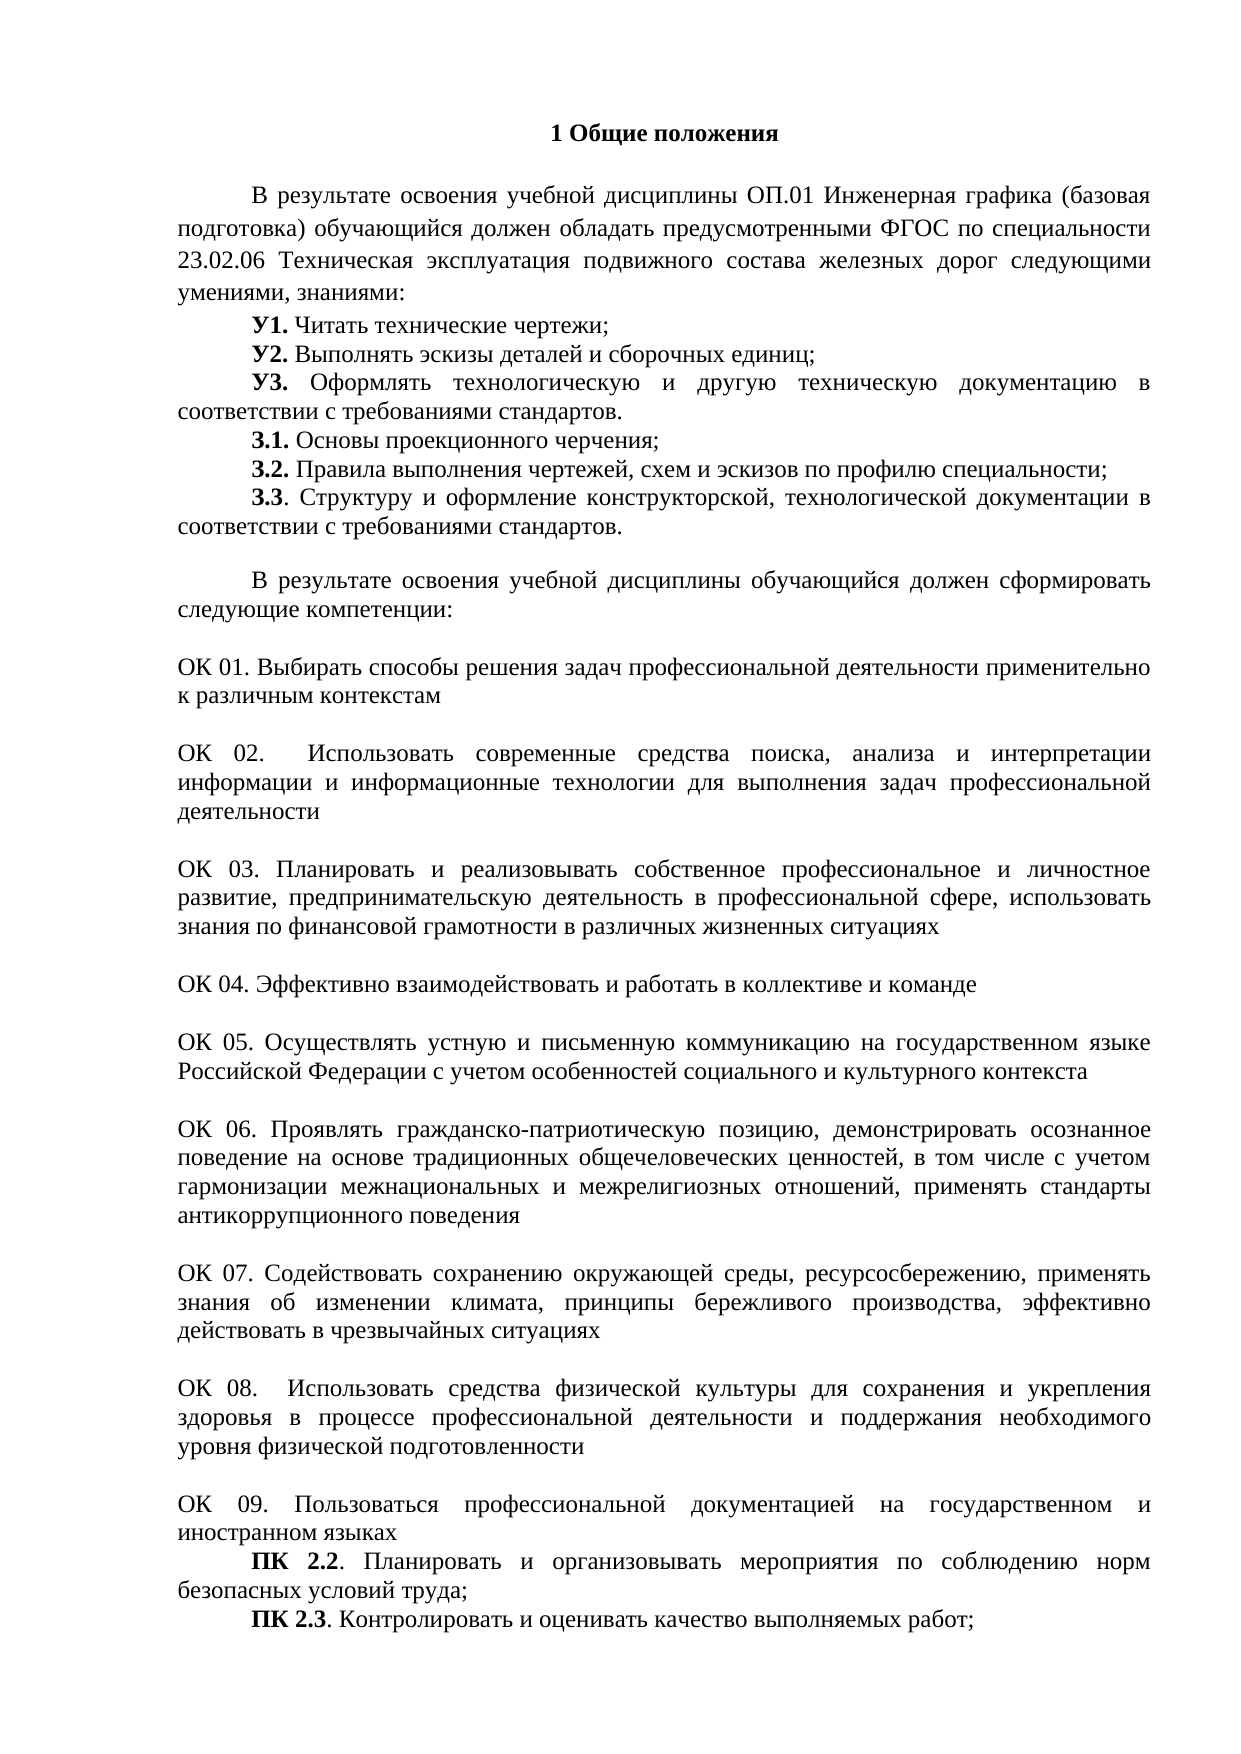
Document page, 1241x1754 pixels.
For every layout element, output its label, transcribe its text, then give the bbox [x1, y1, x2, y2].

text ОК 06. Проявлять гражданско-патриотическую позицию, демонстрировать осознанное поведение на основе традиционных общечеловеческих ценностей, в том числе с учетом гармонизации межнациональных и межрелигиозных отношений, применять стандарты антикоррупционного поведения [177, 1114, 1152, 1229]
text З.2. Правила выполнения чертежей, схем и эскизов по профилю специальности; [177, 454, 1152, 482]
text ОК 09. Пользоваться профессиональной документацией на государственном и иностранном языках [177, 1489, 1152, 1546]
text З.1. Основы проекционного черчения; [177, 425, 1152, 454]
text ОК 08. Использовать средства физической культуры для сохранения и укрепления здоровья в процессе профессиональной деятельности и поддержания необходимого уровня физической подготовленности [177, 1373, 1152, 1459]
text У2. Выполнять эскизы деталей и сборочных единиц; [177, 339, 1152, 367]
text ОК 05. Осуществлять устную и письменную коммуникацию на государственном языке Российской Федерации с учетом особенностей социального и культурного контекста [177, 1027, 1152, 1084]
text ОК 03. Планировать и реализовывать собственное профессиональное и личностное развитие, предпринимательскую деятельность в профессиональной сфере, использовать знания по финансовой грамотности в различных жизненных ситуациях [177, 854, 1152, 940]
text В результате освоения учебной дисциплины ОП.01 Инженерная графика (базовая подготовка) обучающийся должен обладать предусмотренными ФГОС по специальности 23.02.06 Техническая эксплуатация подвижного состава железных дорог следующими умениями, знаниями: [177, 180, 1152, 306]
text ПК 2.3. Контролировать и оценивать качество выполняемых работ; [177, 1604, 1152, 1632]
text ОК 02. Использовать современные средства поиска, анализа и интерпретации информации и информационные технологии для выполнения задач профессиональной деятельности [177, 738, 1152, 824]
subtitle 1 Общие положения [177, 118, 1152, 147]
text З.3. Структуру и оформление конструкторской, технологической документации в соответствии с требованиями стандартов. [177, 482, 1152, 540]
text ОК 07. Содействовать сохранению окружающей среды, ресурсосбережению, применять знания об изменении климата, принципы бережливого производства, эффективно действовать в чрезвычайных ситуациях [177, 1258, 1152, 1344]
text ОК 04. Эффективно взаимодействовать и работать в коллективе и команде [177, 969, 1152, 998]
text У1. Читать технические чертежи; [177, 310, 1152, 339]
text В результате освоения учебной дисциплины обучающийся должен сформировать следующие компетенции: [177, 565, 1152, 622]
text ПК 2.2. Планировать и организовывать мероприятия по соблюдению норм безопасных условий труда; [177, 1546, 1152, 1604]
text ОК 01. Выбирать способы решения задач профессиональной деятельности применительно к различным контекстам [177, 652, 1152, 709]
text У3. Оформлять технологическую и другую техническую документацию в соответствии с требованиями стандартов. [177, 367, 1152, 425]
